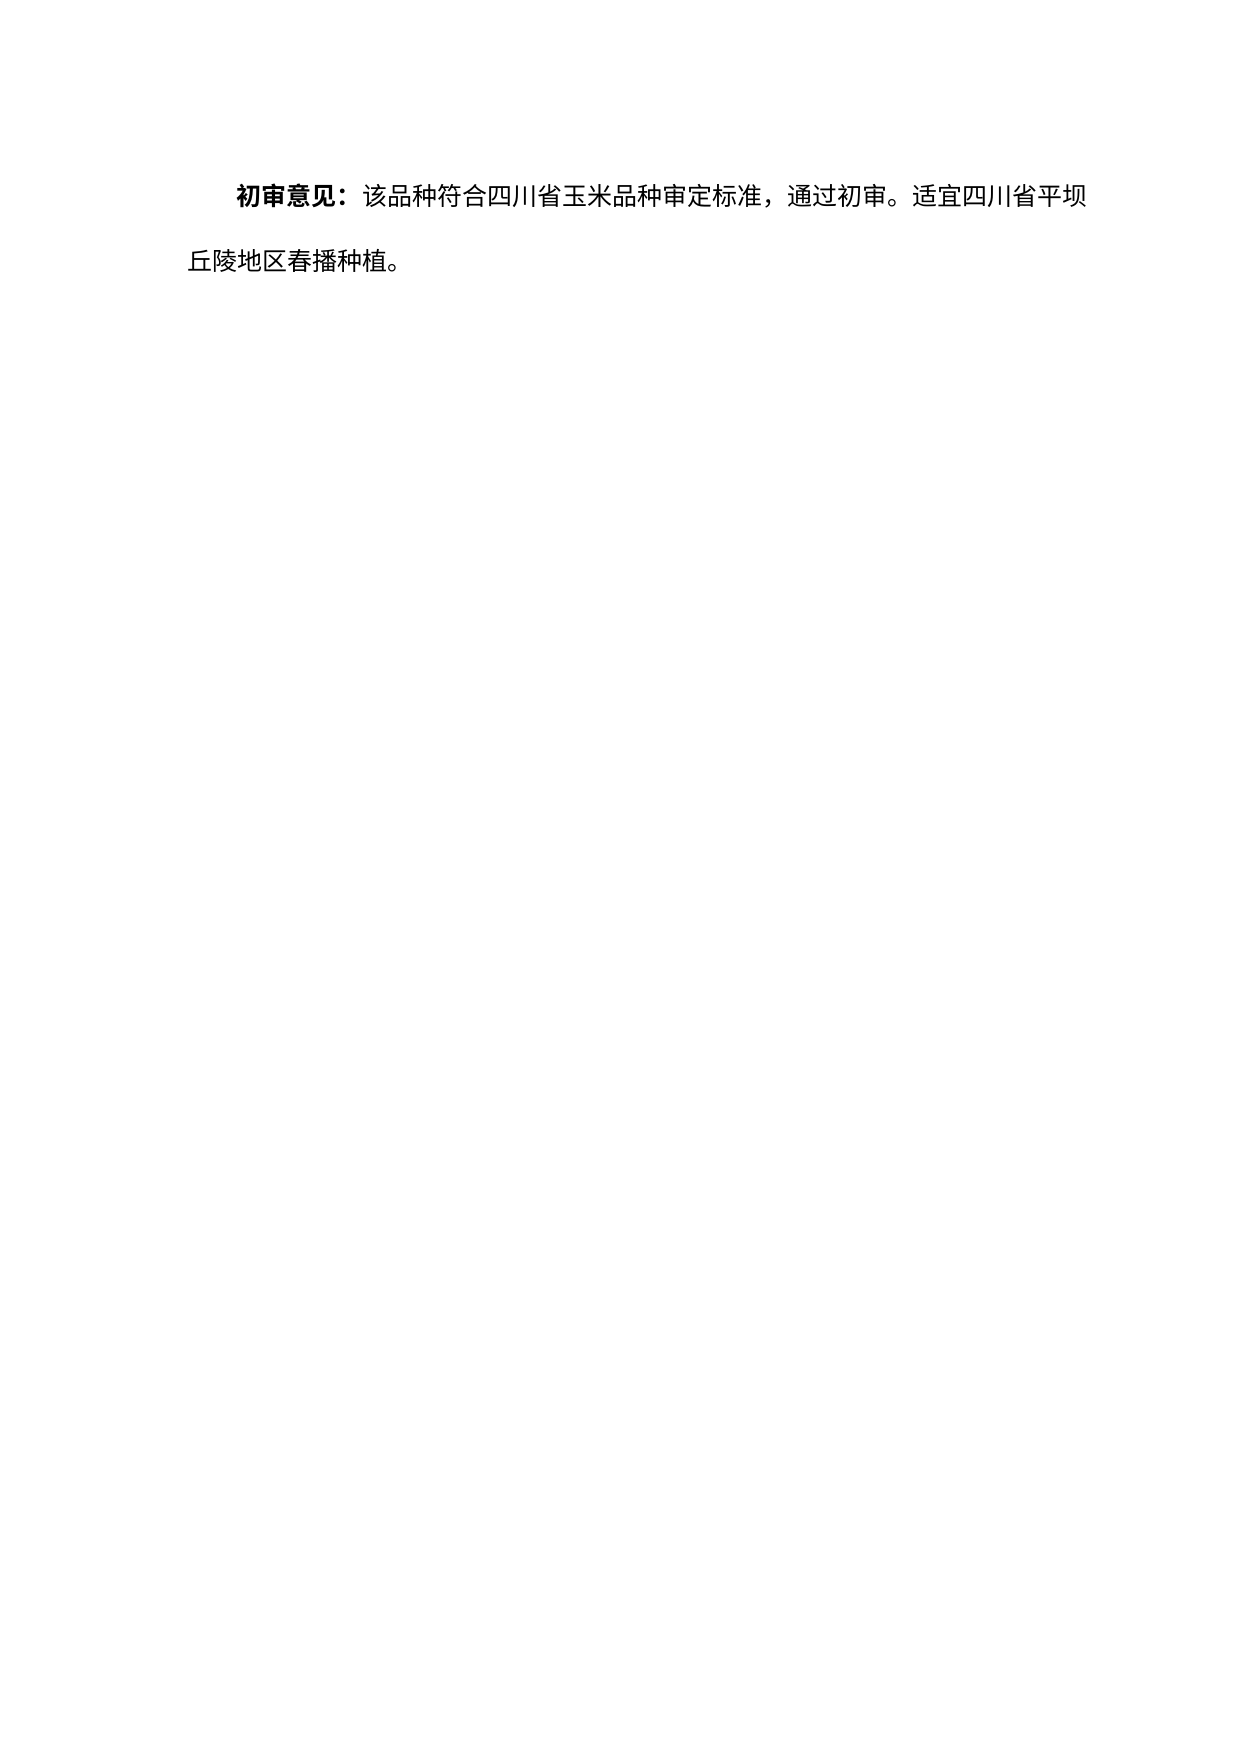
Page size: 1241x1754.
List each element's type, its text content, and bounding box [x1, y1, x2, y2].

text 初审意见：该品种符合四川省玉米品种审定标准，通过初审。适宜四川省平坝丘陵地区春播种植。 [187, 162, 1088, 292]
